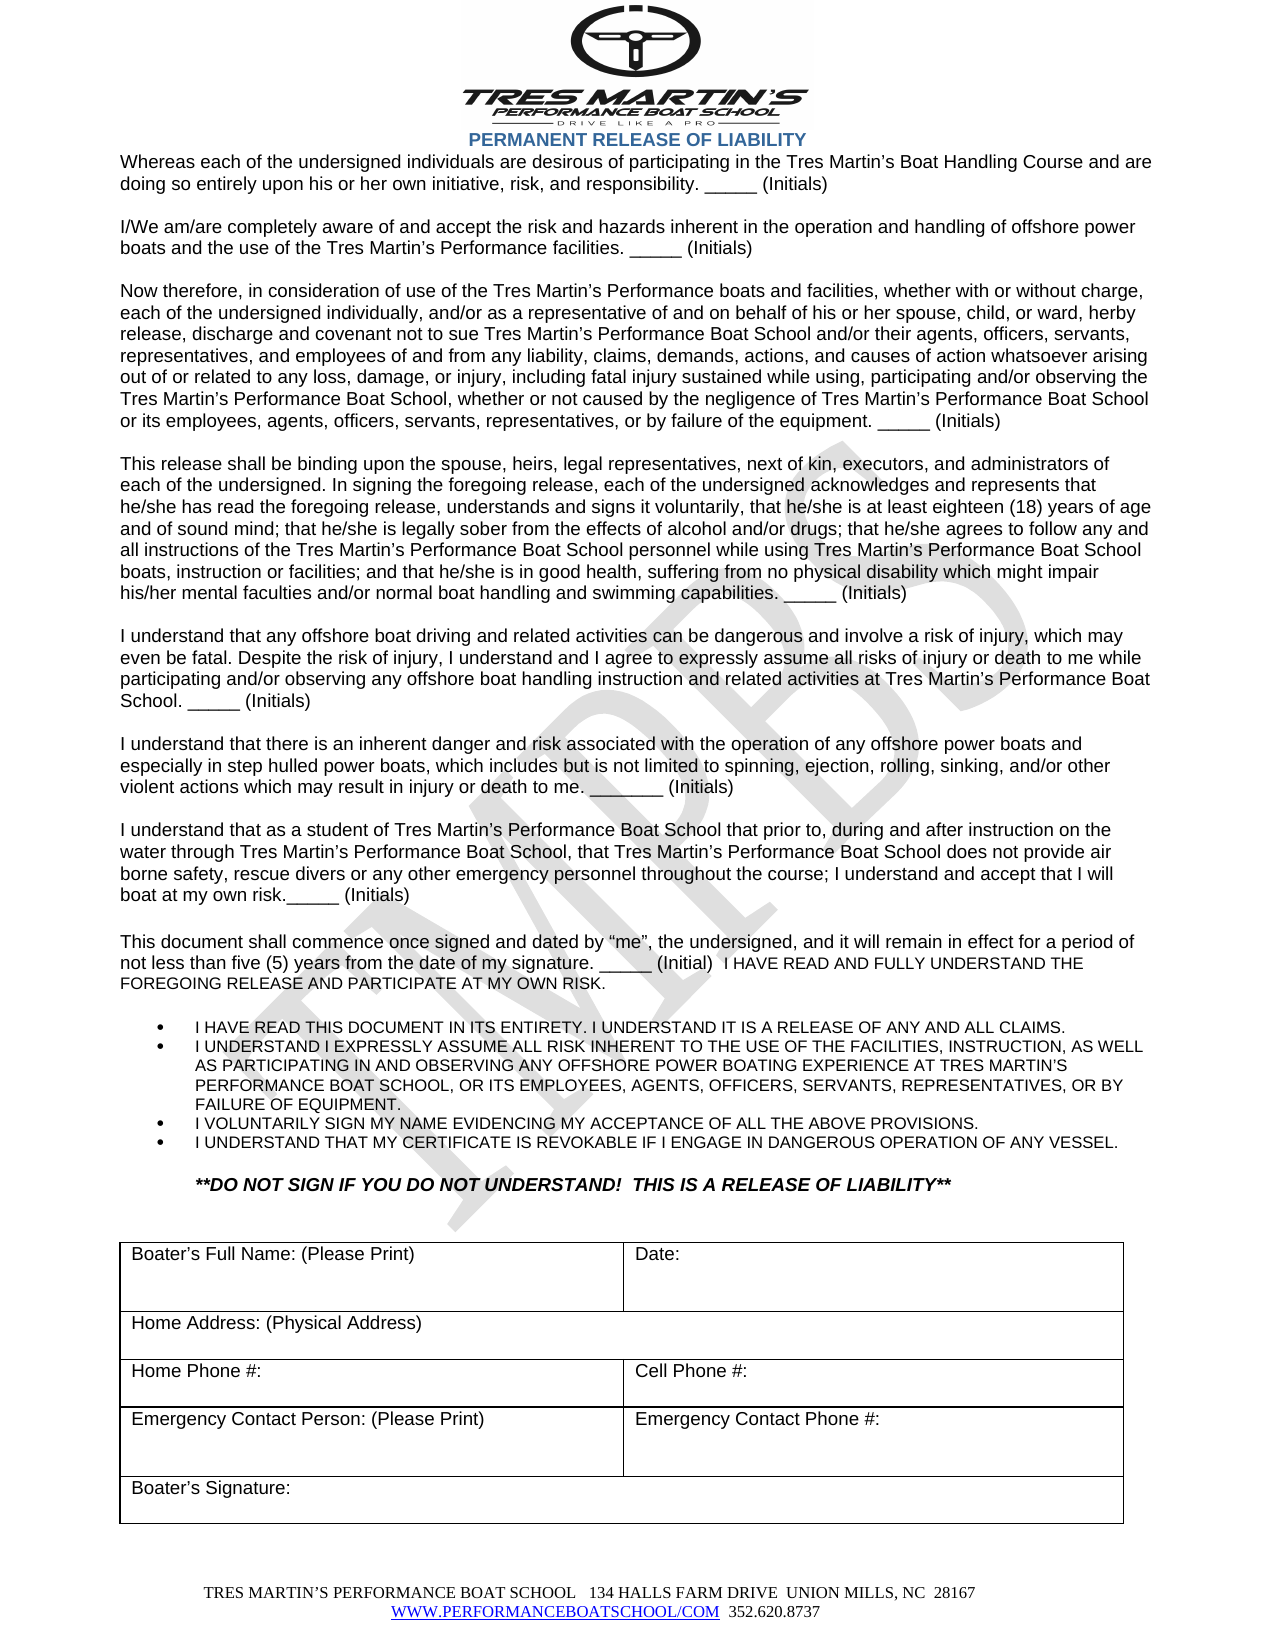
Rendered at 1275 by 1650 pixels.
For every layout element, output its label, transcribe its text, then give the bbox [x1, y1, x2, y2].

list I HAVE READ THIS DOCUMENT IN ITS ENTIRETY. I UNDERSTAND IT IS A RELEASE OF ANY AND ALL CLAIMS. [157, 1018, 1155, 1037]
list **DO NOT SIGN IF YOU DO NOT UNDERSTAND! THIS IS A RELEASE OF LIABILITY** [195, 1174, 1155, 1195]
list I UNDERSTAND I EXPRESSLY ASSUME ALL RISK INHERENT TO THE USE OF THE FACILITIES, INSTRUCTION, AS WELL AS PARTICIPATING IN AND OBSERVING ANY OFFSHORE POWER BOATING EXPERIENCE AT TRES MARTIN’S PERFORMANCE BOAT SCHOOL, OR ITS EMPLOYEES, AGENTS, OFFICERS, SERVANTS, REPRESENTATIVES, OR BY FAILURE OF EQUIPMENT. [157, 1037, 1155, 1114]
picture [460, 0, 815, 130]
table_cell Home Address: (Physical Address) [121, 1312, 1123, 1359]
table_header Date: [624, 1243, 1123, 1311]
table_cell Home Phone #: [121, 1360, 623, 1406]
table_cell Cell Phone #: [624, 1360, 1123, 1406]
table_cell Emergency Contact Person: (Please Print) [121, 1408, 623, 1476]
list I VOLUNTARILY SIGN MY NAME EVIDENCING MY ACCEPTANCE OF ALL THE ABOVE PROVISIONS. [157, 1114, 1155, 1133]
text This document shall commence once signed and dated by “me”, the undersigned, and it will remain in effect for a period of not less than five (5) years from the date of my signature. _____ (Initial) I HAVE READ AND FULLY UNDERSTAND THE FOREGOING RELEASE AND PARTICIPATE AT MY OWN RISK. [120, 930, 1155, 993]
table_cell Boater’s Signature: [121, 1477, 1123, 1523]
table_cell Emergency Contact Phone #: [624, 1408, 1123, 1476]
text Whereas each of the undersigned individuals are desirous of participating in the Tres Martin’s Boat Handling Course and are doing so entirely upon his or her own initiative, risk, and responsibility. _____ (Initials) I/We am/are completely aware of and accept the risk and hazards inherent in the operation and handling of offshore power boats and the use of the Tres Martin’s Performance facilities. _____ (Initials) Now therefore, in consideration of use of the Tres Martin’s Performance boats and facilities, whether with or without charge, each of the undersigned individually, and/or as a representative of and on behalf of his or her spouse, child, or ward, herby release, discharge and covenant not to sue Tres Martin’s Performance Boat School and/or their agents, officers, servants, representatives, and employees of and from any liability, claims, demands, actions, and causes of action whatsoever arising out of or related to any loss, damage, or injury, including fatal injury sustained while using, participating and/or observing the Tres Martin’s Performance Boat School, whether or not caused by the negligence of Tres Martin’s Performance Boat School or its employees, agents, officers, servants, representatives, or by failure of the equipment. _____ (Initials) This release shall be binding upon the spouse, heirs, legal representatives, next of kin, executors, and administrators of each of the undersigned. In signing the foregoing release, each of the undersigned acknowledges and represents that he/she has read the foregoing release, understands and signs it voluntarily, that he/she is at least eighteen (18) years of age and of sound mind; that he/she is legally sober from the effects of alcohol and/or drugs; that he/she agrees to follow any and all instructions of the Tres Martin’s Performance Boat School personnel while using Tres Martin’s Performance Boat School boats, instruction or facilities; and that he/she is in good health, suffering from no physical disability which might impair his/her mental faculties and/or normal boat handling and swimming capabilities. _____ (Initials) I understand that any offshore boat driving and related activities can be dangerous and involve a risk of injury, which may even be fatal. Despite the risk of injury, I understand and I agree to expressly assume all risks of injury or death to me while participating and/or observing any offshore boat handling instruction and related activities at Tres Martin’s Performance Boat School. _____ (Initials) I understand that there is an inherent danger and risk associated with the operation of any offshore power boats and especially in step hulled power boats, which includes but is not limited to spinning, ejection, rolling, sinking, and/or other violent actions which may result in injury or death to me. _______ (Initials) I understand that as a student of Tres Martin’s Performance Boat School that prior to, during and after instruction on the water through Tres Martin’s Performance Boat School, that Tres Martin’s Performance Boat School does not provide air borne safety, rescue divers or any other emergency personnel throughout the course; I understand and accept that I will boat at my own risk._____ (Initials) [120, 151, 1155, 905]
table_header Boater’s Full Name: (Please Print) [121, 1243, 623, 1311]
text PERMANENT RELEASE OF LIABILITY [120, 129, 1155, 151]
list I UNDERSTAND THAT MY CERTIFICATE IS REVOKABLE IF I ENGAGE IN DANGEROUS OPERATION OF ANY VESSEL. [157, 1133, 1155, 1152]
